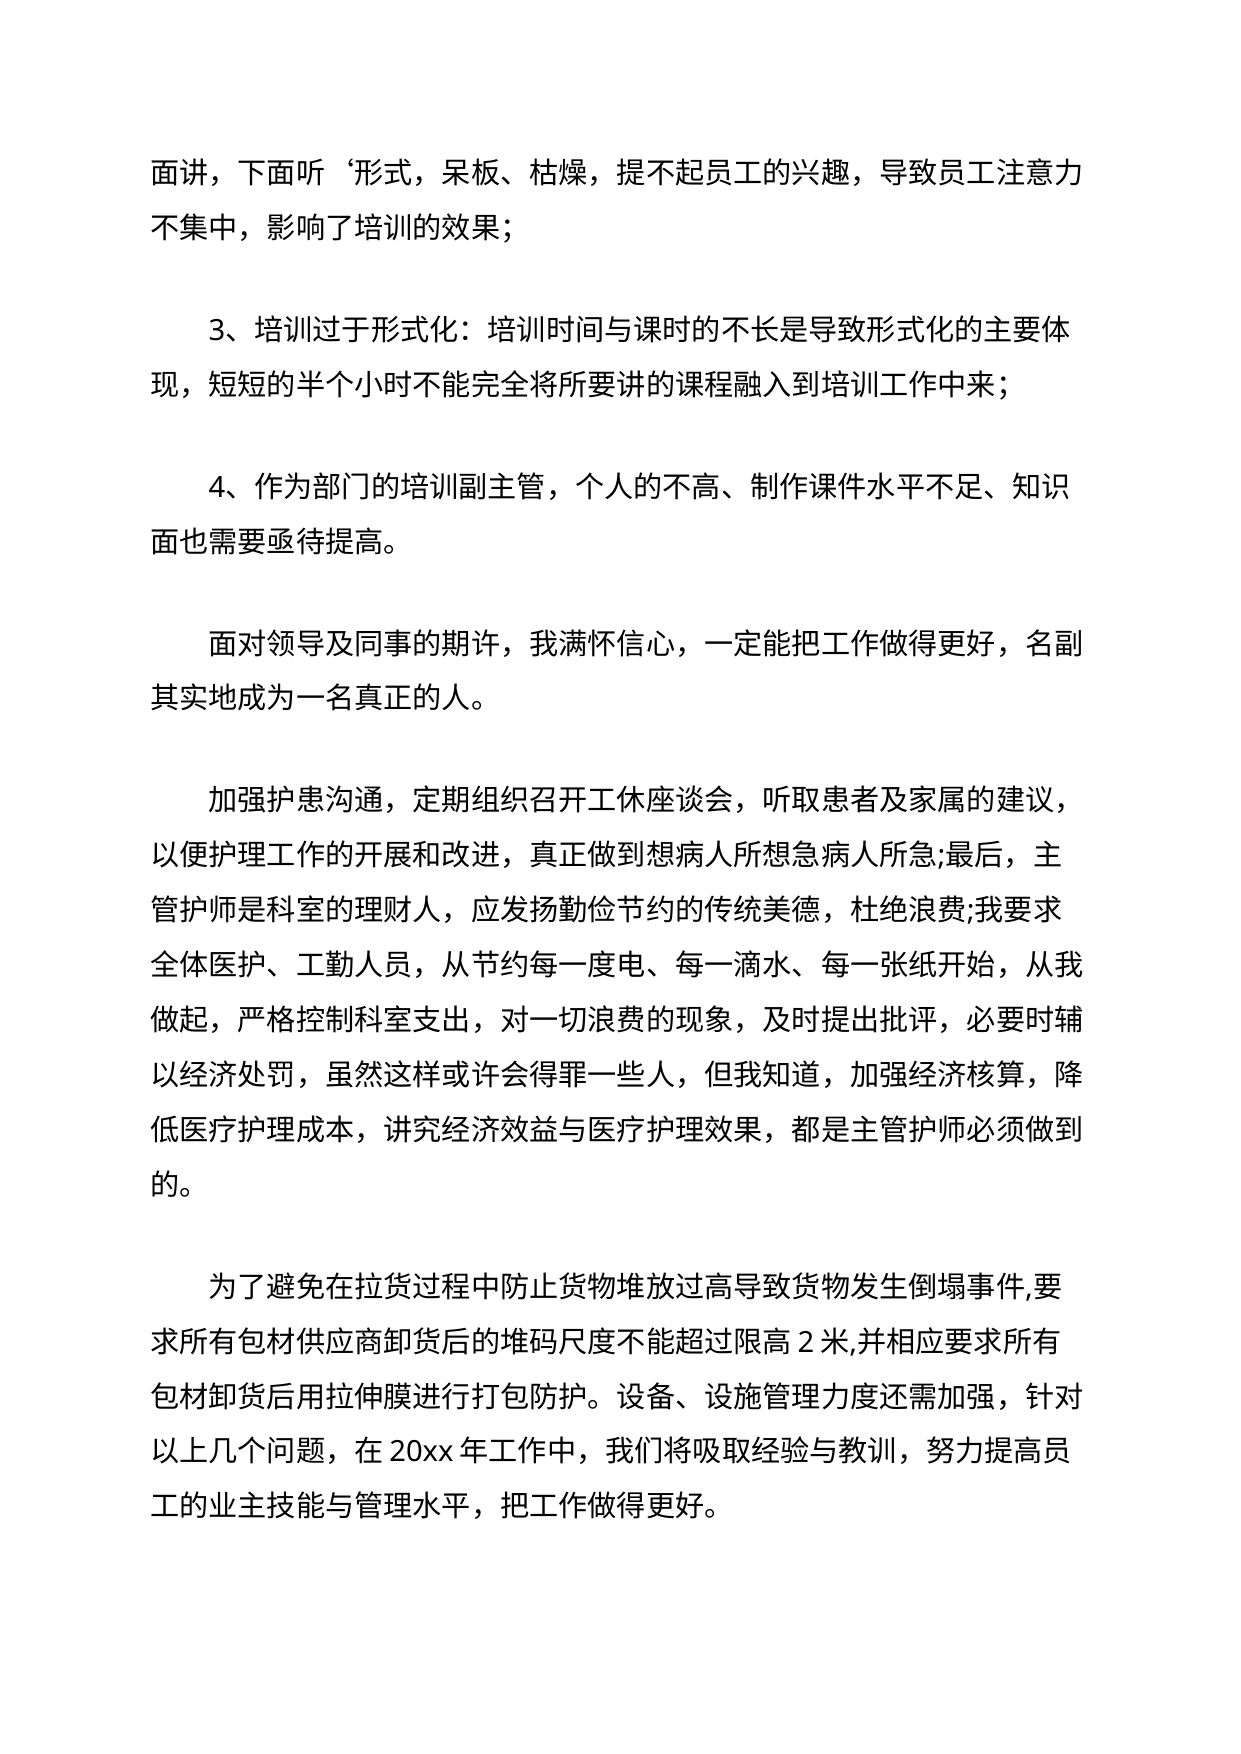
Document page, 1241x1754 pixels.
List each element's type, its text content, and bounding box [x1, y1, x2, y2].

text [150, 150, 1090, 247]
text 加强护患沟通，定期组织召开工休座谈会，听取患者及家属的建议，以便护理工作的开展和改进，真正做到想病人所想急病人所急;最后，主管护师是科室的理财人，应发扬勤俭节约的传统美德，杜绝浪费;我要求全体医护、工勤人员，从节约每一度电、每一滴水、每一张纸开始，从我做起，严格控制科室支出，对一切浪费的现象，及时提出批评，必要时辅以经济处罚，虽然这样或许会得罪一些人，但我知道，加强经济核算，降低医疗护理成本，讲究经济效益与医疗护理效果，都是主管护师必须做到的。 [150, 777, 1090, 1204]
text 为了避免在拉货过程中防止货物堆放过高导致货物发生倒塌事件,要求所有包材供应商卸货后的堆码尺度不能超过限高2米,并相应要求所有包材卸货后用拉伸膜进行打包防护。设备、设施管理力度还需加强，针对以上几个问题，在20xx年工作中，我们将吸取经验与教训，努力提高员工的业主技能与管理水平，把工作做得更好。 [150, 1263, 1090, 1525]
text 3、培训过于形式化：培训时间与课时的不长是导致形式化的主要体现，短短的半个小时不能完全将所要讲的课程融入到培训工作中来； [150, 307, 1090, 404]
text 面对领导及同事的期许，我满怀信心，一定能把工作做得更好，名副其实地成为一名真正的人。 [150, 620, 1090, 717]
text 4、作为部门的培训副主管，个人的不高、制作课件水平不足、知识面也需要亟待提高。 [150, 463, 1090, 561]
